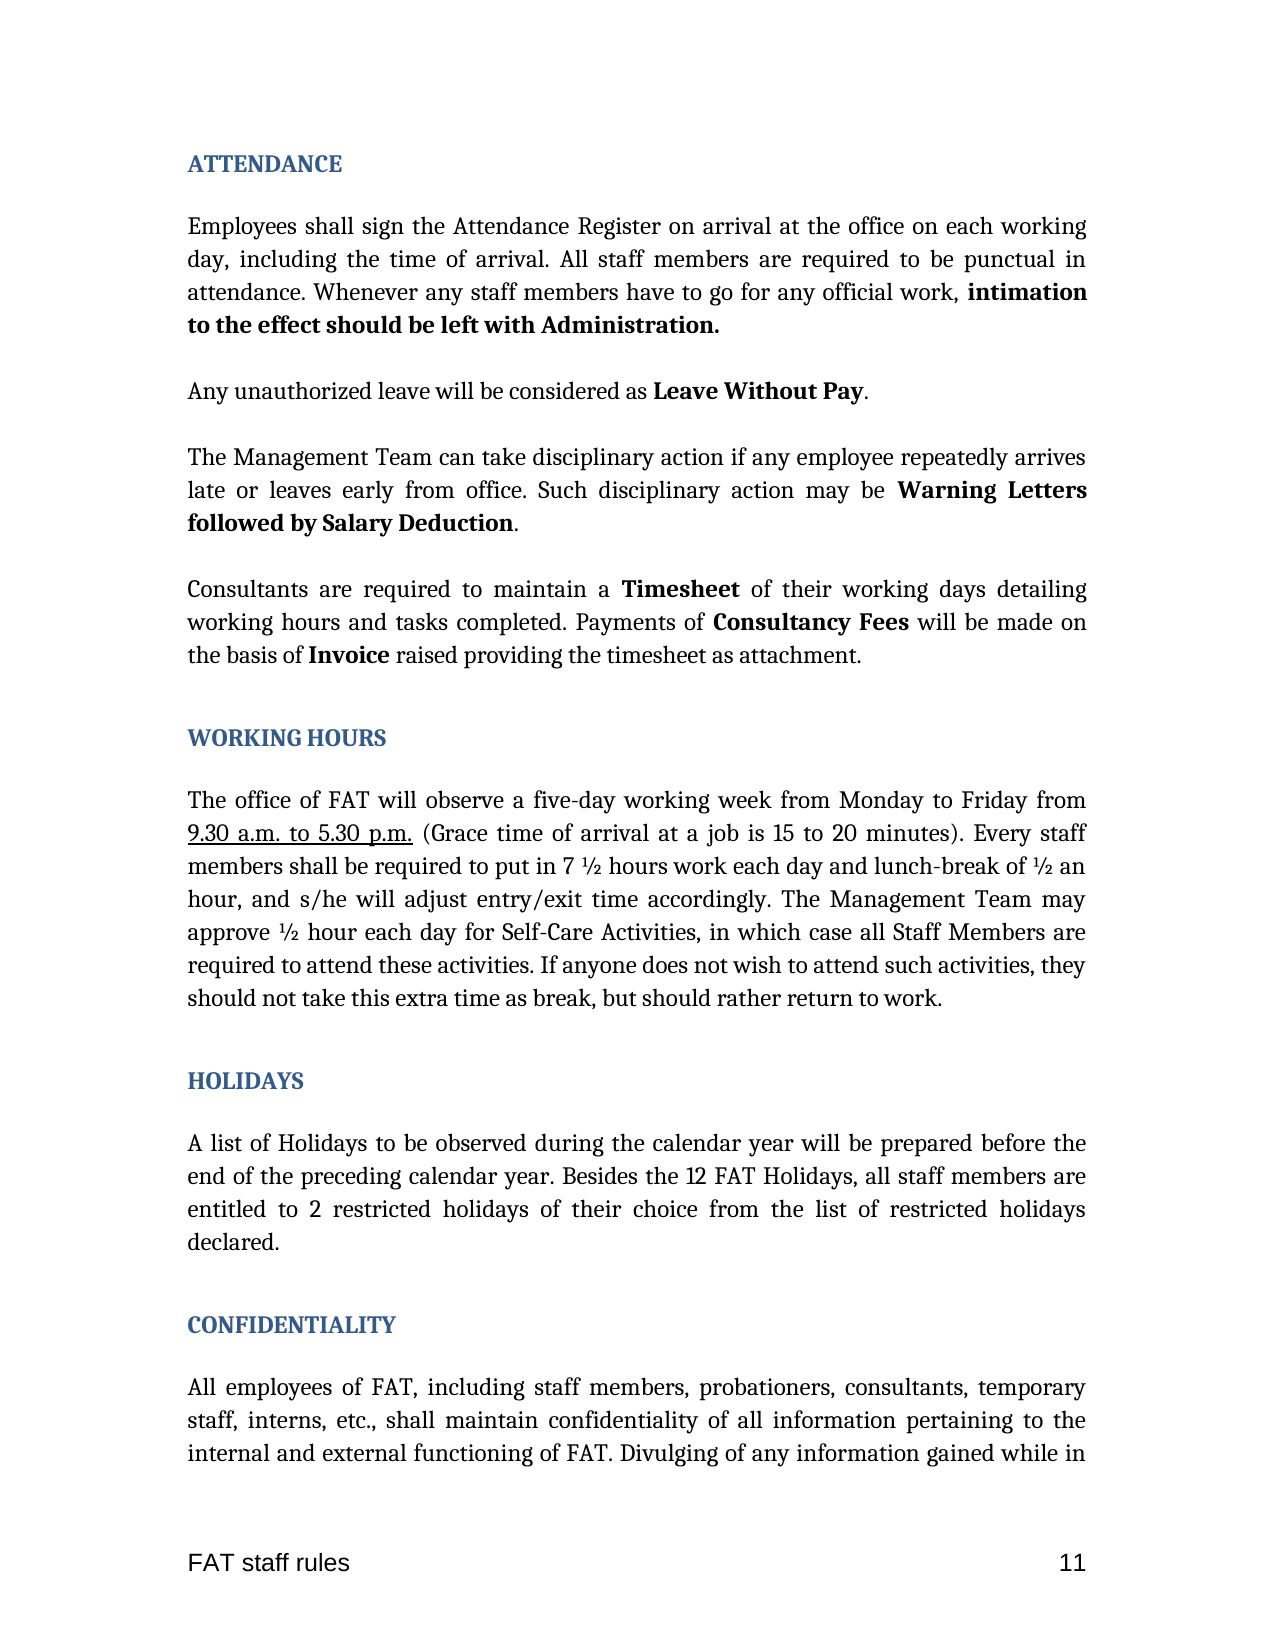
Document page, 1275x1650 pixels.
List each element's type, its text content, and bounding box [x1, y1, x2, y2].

text Employees shall sign the Attendance Register on arrival at the office on each working day, including the time of arrival. All staff members are required to be punctual in attendance. Whenever any staff members have to go for any official work, intimation to the effect should be left with Administration. [187, 212, 1087, 339]
text The office of FAT will observe a five-day working week from Monday to Friday from 9.30 a.m. to 5.30 p.m. (Grace time of arrival at a job is 15 to 20 minutes). Every staff members shall be required to put in 7 ½ hours work each day and lunch-break of ½ an hour, and s/he will adjust entry/exit time accordingly. The Management Team may approve ½ hour each day for Self-Care Activities, in which case all Staff Members are required to attend these activities. If anyone does not wish to attend such activities, they should not take this extra time as break, but should rather return to work. [187, 786, 1087, 1013]
subtitle ATTENDANCE [187, 150, 1087, 179]
text A list of Holidays to be observed during the calendar year will be prepared before the end of the preceding calendar year. Besides the 12 FAT Holidays, all staff members are entitled to 2 restricted holidays of their choice from the list of restricted holidays declared. [187, 1129, 1087, 1257]
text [187, 1373, 1087, 1467]
text Any unauthorized leave will be considered as Leave Without Pay. [187, 377, 1087, 406]
subtitle WORKING HOURS [187, 724, 1087, 753]
subtitle HOLIDAYS [187, 1067, 1087, 1096]
subtitle CONFIDENTIALITY [187, 1311, 1087, 1339]
text Consultants are required to maintain a Timesheet of their working days detailing working hours and tasks completed. Payments of Consultancy Fees will be made on the basis of Invoice raised providing the timesheet as attachment. [187, 575, 1087, 670]
text The Management Team can take disciplinary action if any employee repeatedly arrives late or leaves early from office. Such disciplinary action may be Warning Letters followed by Salary Deduction. [187, 443, 1087, 538]
